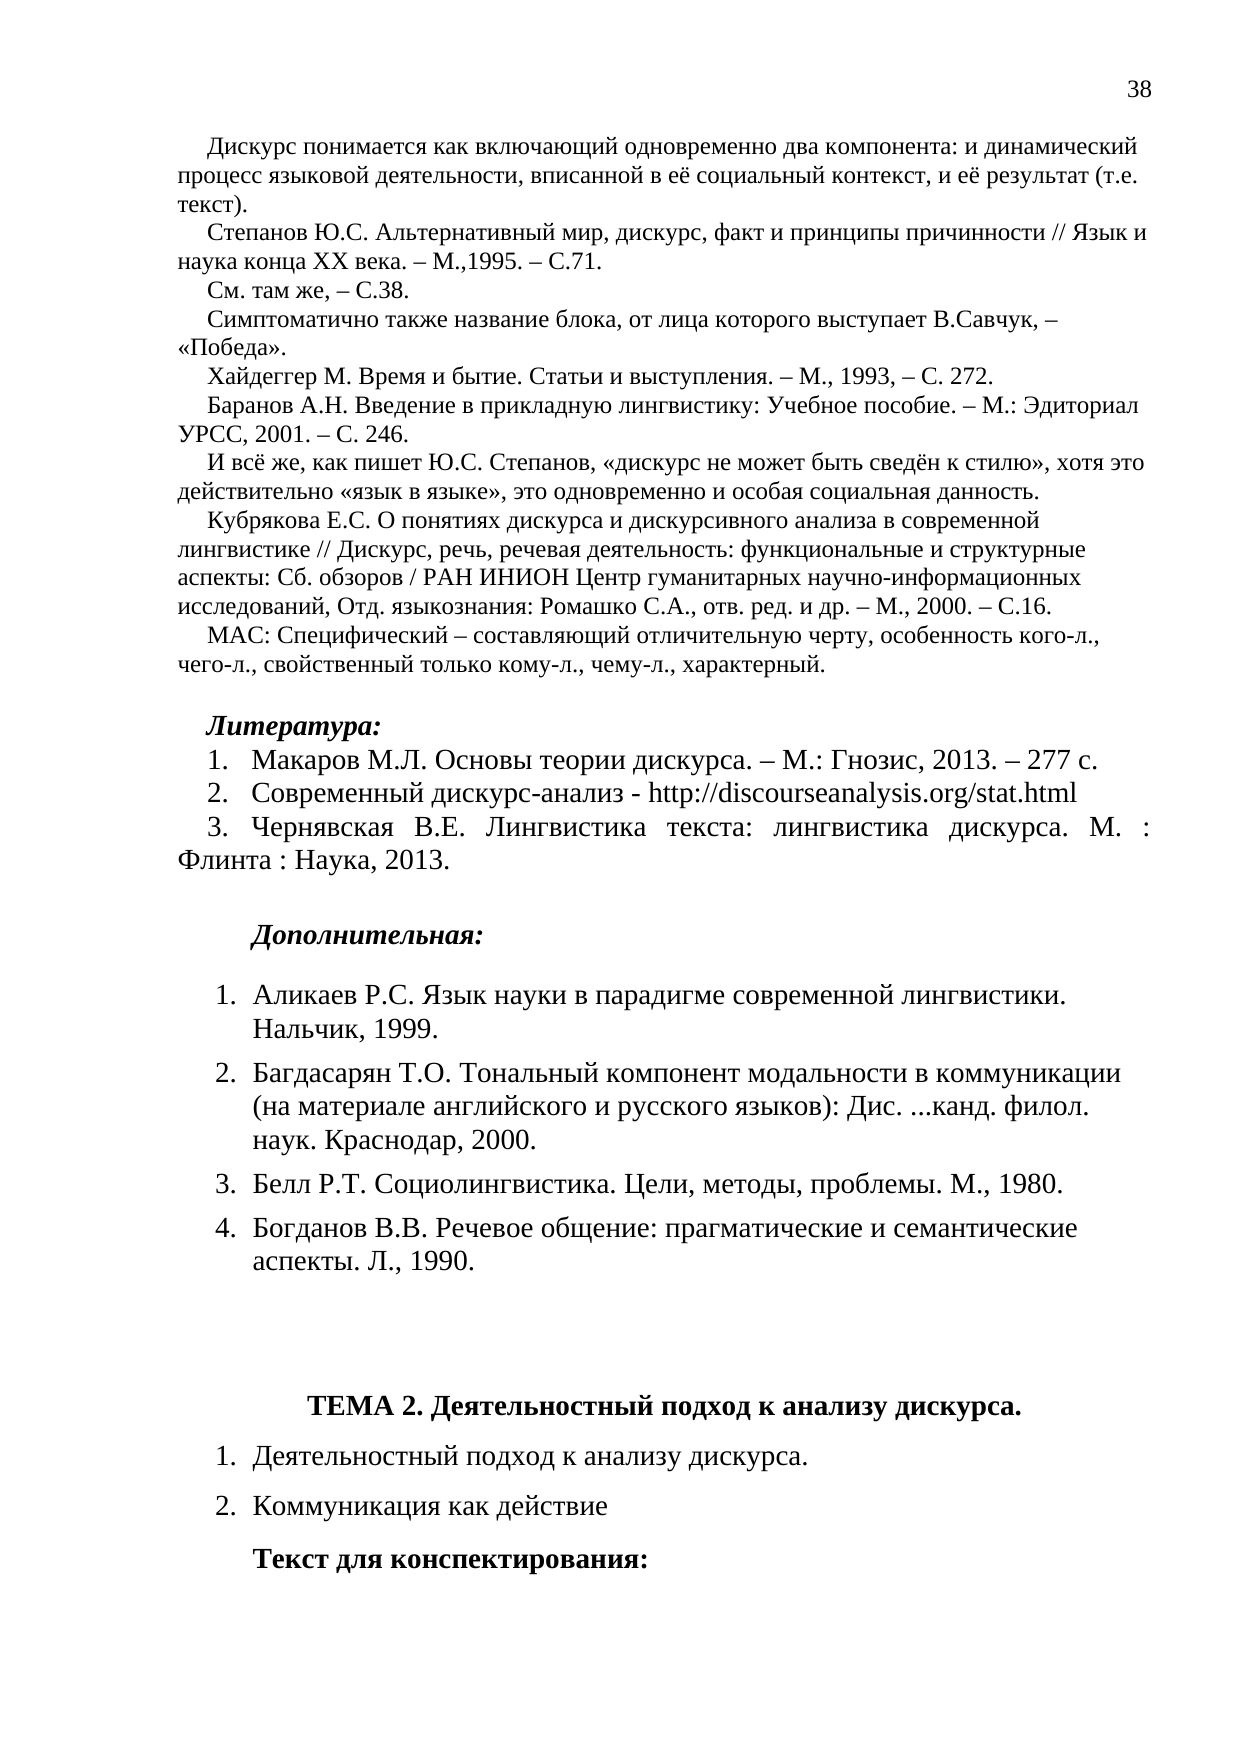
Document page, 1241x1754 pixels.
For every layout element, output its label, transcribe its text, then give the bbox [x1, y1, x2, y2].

text См. там же, – С.38. [177, 275, 1152, 304]
text Степанов Ю.С. Альтернативный мир, дискурс, факт и принципы причинности // Язык и наука конца ХХ века. – М.,1995. – С.71. [177, 217, 1152, 275]
list Аликаев Р.С. Язык науки в парадигме современной лингвистики. Нальчик, 1999. [215, 977, 1152, 1044]
list Коммуникация как действие [215, 1488, 1152, 1522]
list Современный дискурс-анализ - http://discourseanalysis.org/stat.html [177, 775, 1152, 809]
list Багдасарян Т.О. Тональный компонент модальности в коммуникации (на материале английского и русского языков): Дис. ...канд. филол. наук. Краснодар, 2000. [215, 1055, 1152, 1155]
list Богданов В.В. Речевое общение: прагматические и семантические аспекты. Л., 1990. [215, 1210, 1152, 1277]
text Кубрякова Е.С. О понятиях дискурса и дискурсивного анализа в современной лингвистике // Дискурс, речь, речевая деятельность: функциональные и структурные аспекты: Сб. обзоров / РАН ИНИОН Центр гуманитарных научно-информационных исследований, Отд. языкознания: Ромашко С.А., отв. ред. и др. – М., 2000. – С.16. [177, 505, 1152, 620]
list Белл Р.Т. Социолингвистика. Цели, методы, проблемы. М., 1980. [215, 1166, 1152, 1199]
text Хайдеггер М. Время и бытие. Статьи и выступления. – М., 1993, – С. 272. [177, 361, 1152, 390]
text И всё же, как пишет Ю.С. Степанов, «дискурс не может быть сведён к стилю», хотя это действительно «язык в языке», это одновременно и особая социальная данность. [177, 447, 1152, 505]
text ТЕМА 2. Деятельностный подход к анализу дискурса. [177, 1388, 1152, 1421]
list Макаров М.Л. Основы теории дискурса. – М.: Гнозис, 2013. – 277 с. [177, 742, 1152, 775]
list Деятельностный подход к анализу дискурса. [215, 1438, 1152, 1472]
text Симптоматично также название блока, от лица которого выступает В.Савчук, – «Победа». [177, 304, 1152, 361]
list Текст для конспектирования: [252, 1541, 1152, 1574]
text Дискурс понимается как включающий одновременно два компонента: и динамический процесс языковой деятельности, вписанной в её социальный контекст, и её результат (т.е. текст). [177, 131, 1152, 217]
text Литература: [206, 708, 1152, 742]
text МАС: Специфический – составляющий отличительную черту, особенность кого-л., чего-л., свойственный только кому-л., чему-л., характерный. [177, 620, 1152, 677]
list Чернявская В.Е. Лингвистика текста: лингвистика дискурса. М. : Флинта : Наука, 2013. [177, 809, 1152, 876]
text Баранов А.Н. Введение в прикладную лингвистику: Учебное пособие. – М.: Эдиториал УРСС, 2001. – С. 246. [177, 390, 1152, 447]
list Дополнительная: [252, 917, 1152, 951]
